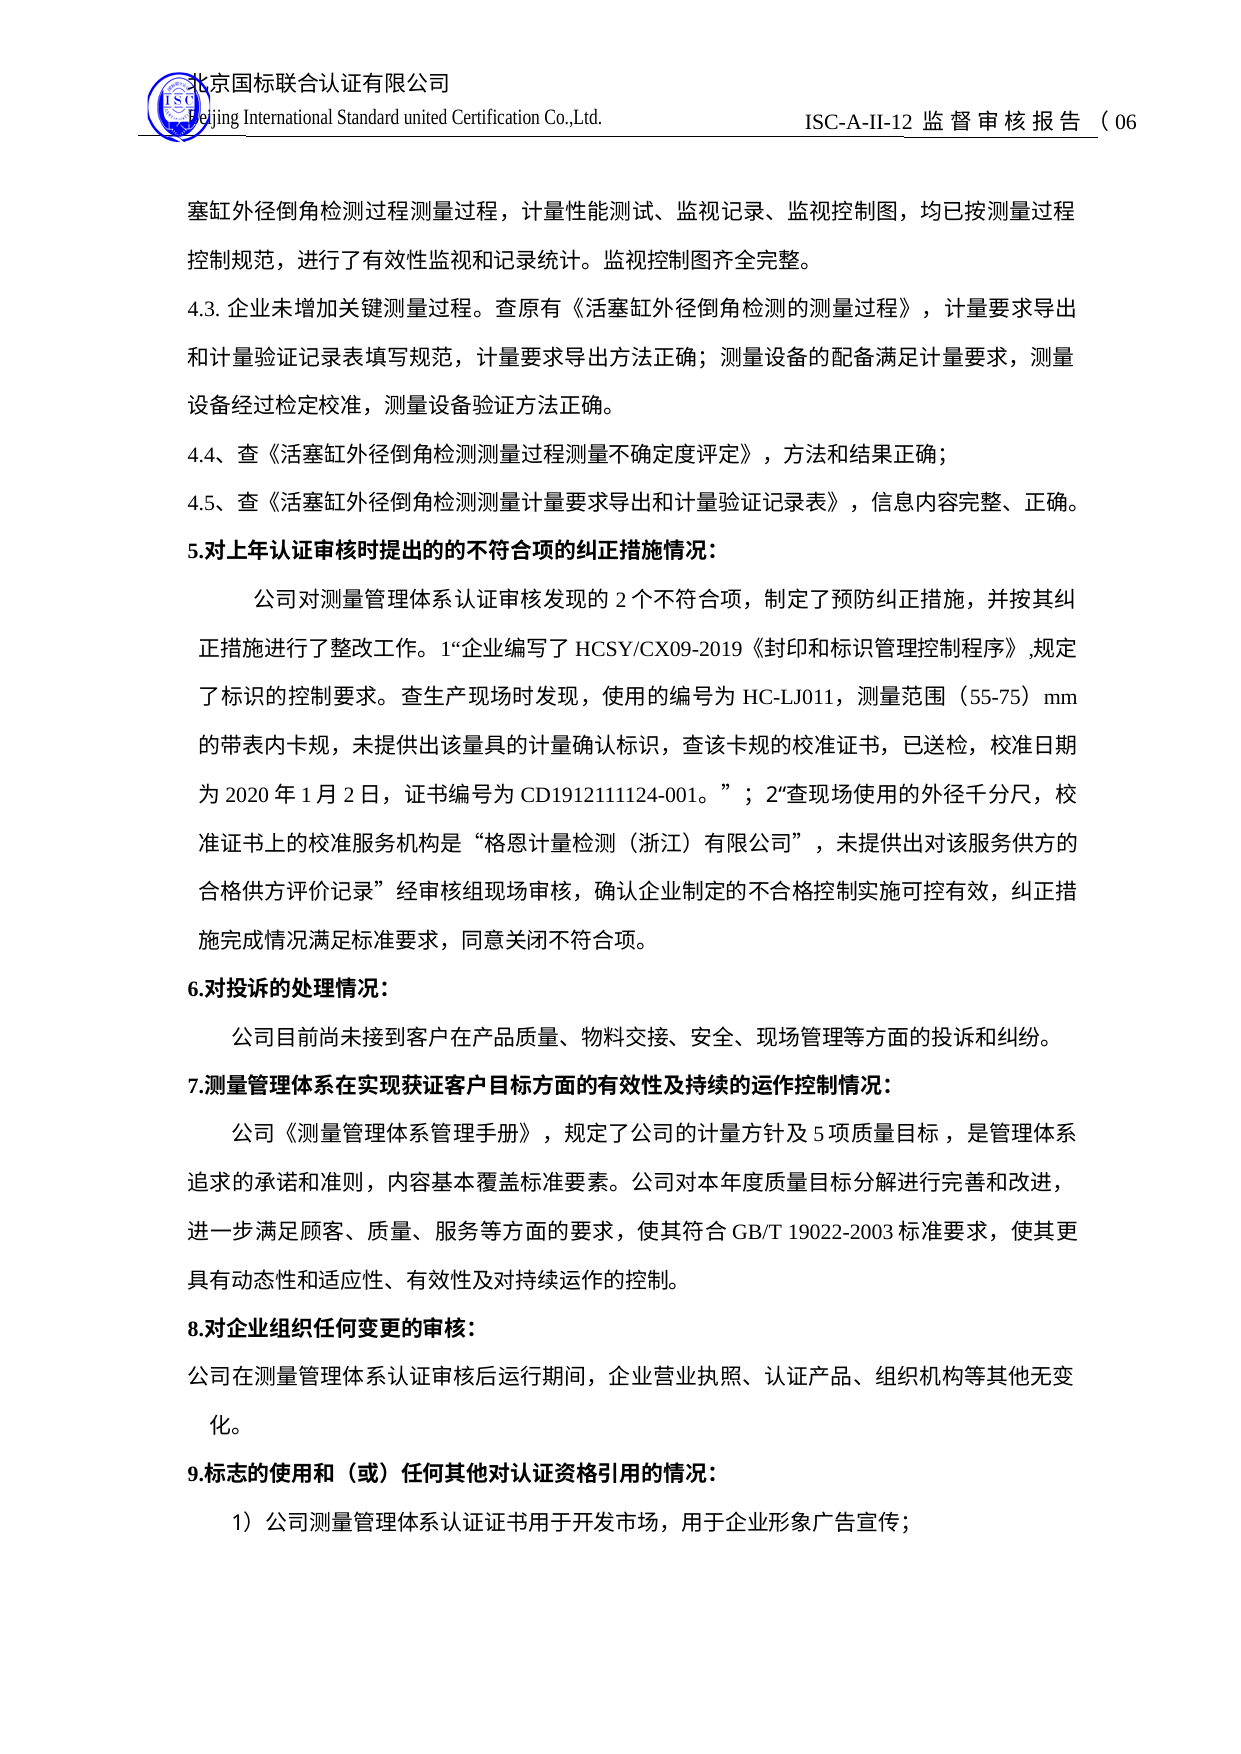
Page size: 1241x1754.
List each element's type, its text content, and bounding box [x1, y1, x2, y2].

text 7.测量管理体系在实现获证客户目标方面的有效性及持续的运作控制情况： [187, 1068, 1078, 1100]
text 5.对上年认证审核时提出的的不符合项的纠正措施情况： [187, 533, 1078, 566]
picture [146, 72, 210, 141]
text 1）公司测量管理体系认证证书用于开发市场，用于企业形象广告宣传； [187, 1504, 1078, 1537]
text 4.4、查《活塞缸外径倒角检测测量过程测量不确定度评定》，方法和结果正确； [187, 436, 1078, 469]
text 9.标志的使用和（或）任何其他对认证资格引用的情况： [187, 1456, 1078, 1488]
text 公司目前尚未接到客户在产品质量、物料交接、安全、现场管理等方面的投诉和纠纷。 [187, 1019, 1078, 1052]
text 6.对投诉的处理情况： [187, 971, 1078, 1003]
text 8.对企业组织任何变更的审核： [187, 1311, 1078, 1343]
text 公司《测量管理体系管理手册》，规定了公司的计量方针及5项质量目标 ，是管理体系追求的承诺和准则，内容基本覆盖标准要素。公司对本年度质量目标分解进行完善和改进，进一步满足顾客、质量、服务等方面的要求，使其符合GB/T 19022-2003标准要求，使其更具有动态性和适应性、有效性及对持续运作的控制。 [187, 1116, 1078, 1295]
text 4.3. 企业未增加关键测量过程。查原有《活塞缸外径倒角检测的测量过程》，计量要求导出和计量验证记录表填写规范，计量要求导出方法正确；测量设备的配备满足计量要求，测量设备经过检定校准，测量设备验证方法正确。 [187, 291, 1078, 421]
text 4.5、查《活塞缸外径倒角检测测量计量要求导出和计量验证记录表》，信息内容完整、正确。 [187, 485, 1078, 517]
text 公司对测量管理体系认证审核发现的2个不符合项，制定了预防纠正措施，并按其纠正措施进行了整改工作。1“企业编写了HCSY/CX09-2019《封印和标识管理控制程序》,规定了标识的控制要求。查生产现场时发现，使用的编号为HC-LJ011，测量范围（55-75）mm的带表内卡规，未提供出该量具的计量确认标识，查该卡规的校准证书，已送检，校准日期为2020年1月2日，证书编号为CD1912111124-001。”；2“查现场使用的外径千分尺，校准证书上的校准服务机构是“格恩计量检测（浙江）有限公司”，未提供出对该服务供方的合格供方评价记录”经审核组现场审核，确认企业制定的不合格控制实施可控有效，纠正措施完成情况满足标准要求，同意关闭不符合项。 [198, 581, 1078, 955]
text 公司在测量管理体系认证审核后运行期间，企业营业执照、认证产品、组织机构等其他无变化。 [187, 1359, 1078, 1440]
